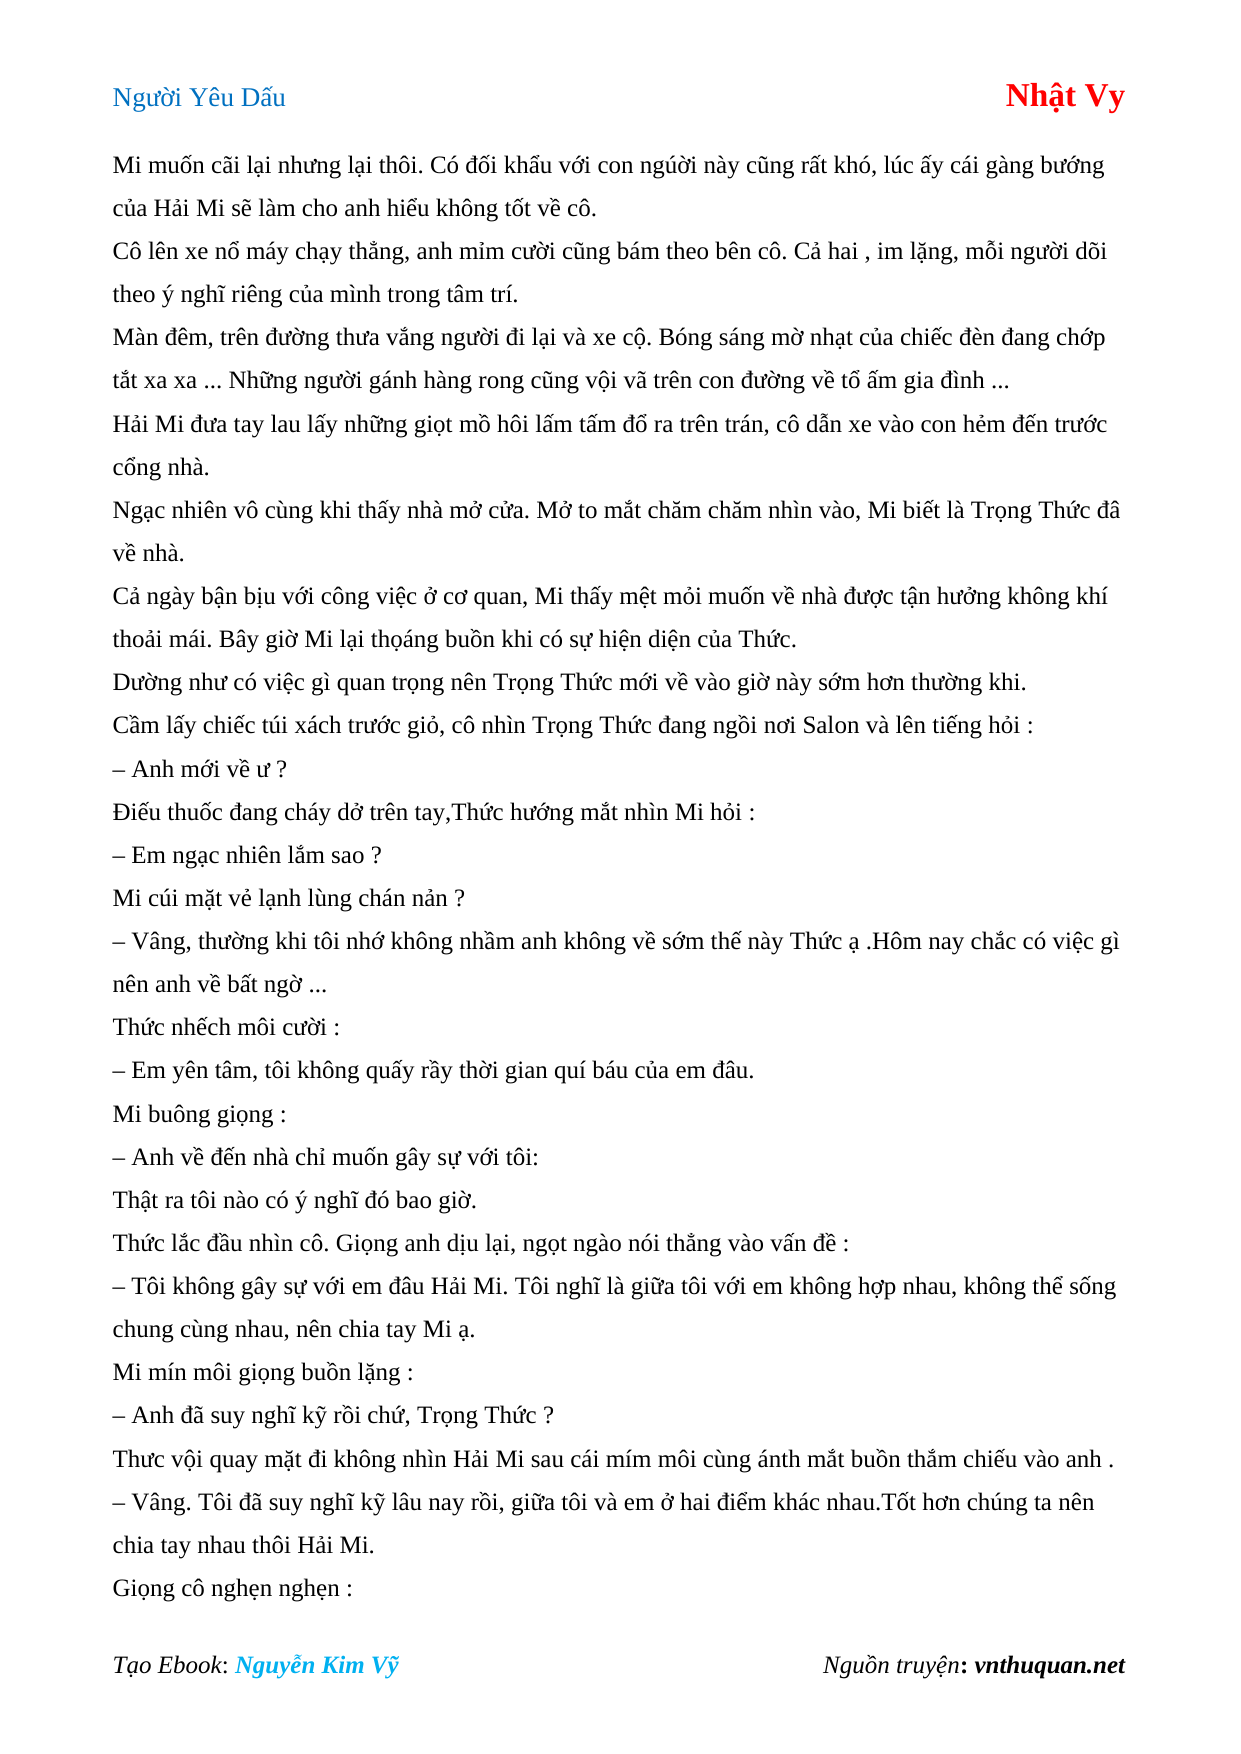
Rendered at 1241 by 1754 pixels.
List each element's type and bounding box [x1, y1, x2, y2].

text [112, 150, 1128, 1602]
